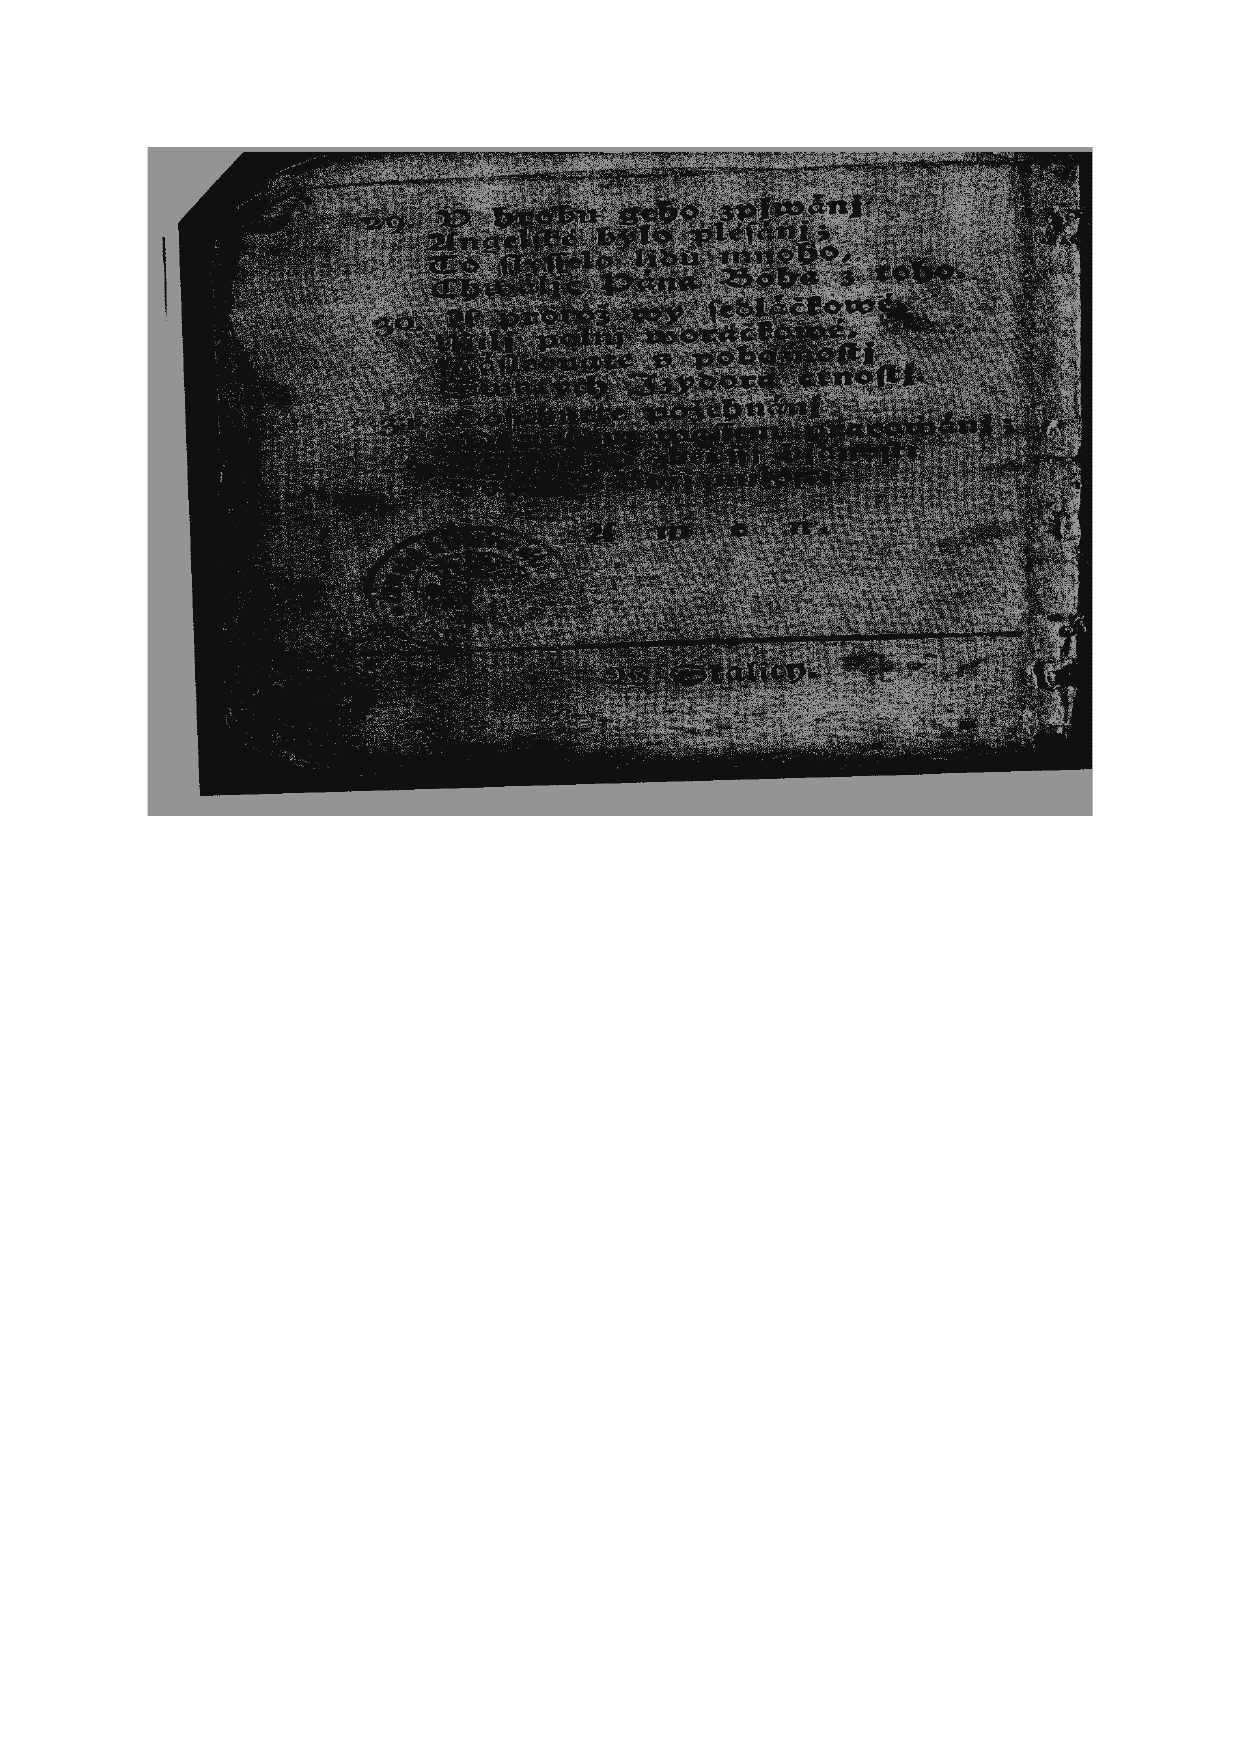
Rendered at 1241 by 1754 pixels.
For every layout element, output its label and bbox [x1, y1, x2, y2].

picture [147, 147, 1093, 816]
